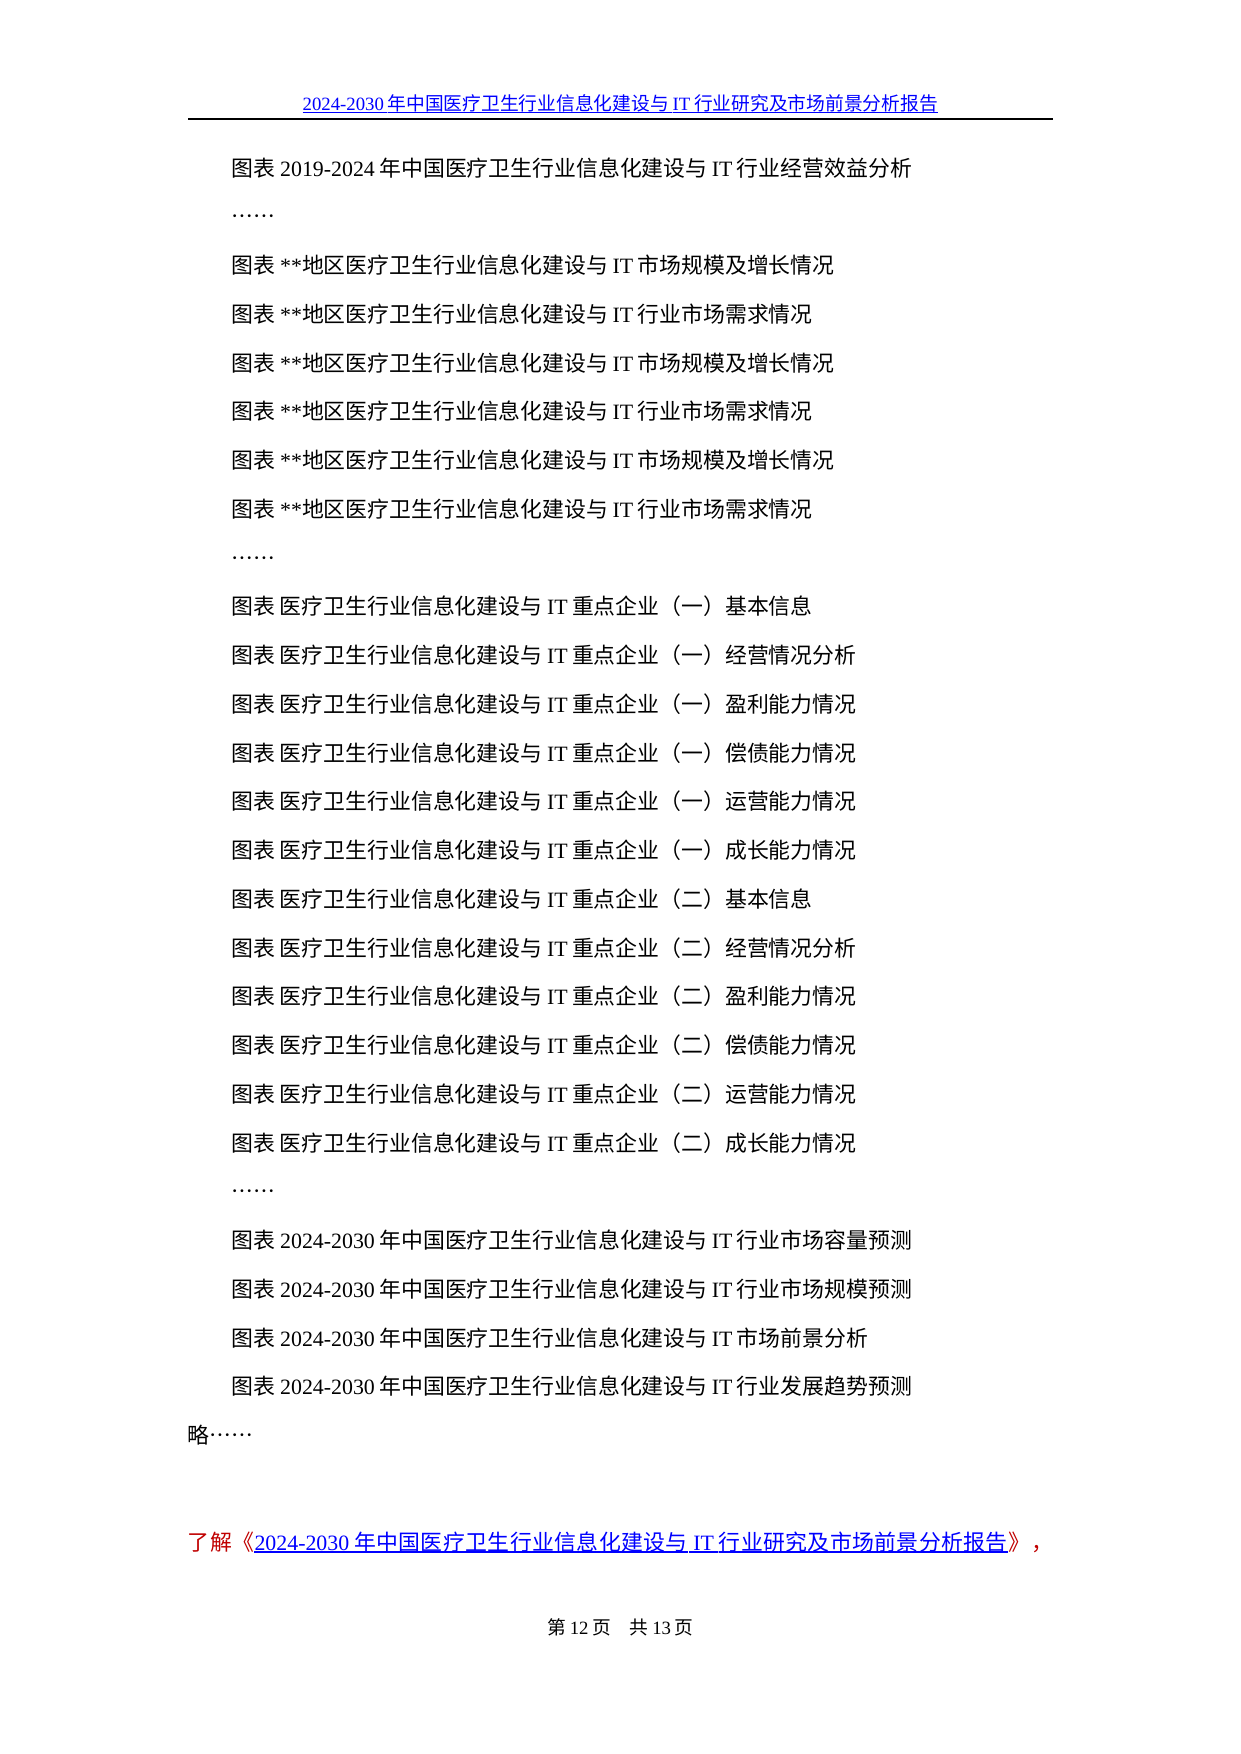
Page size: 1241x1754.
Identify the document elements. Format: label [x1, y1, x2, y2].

text [187, 150, 1053, 1450]
text [187, 1524, 1053, 1557]
